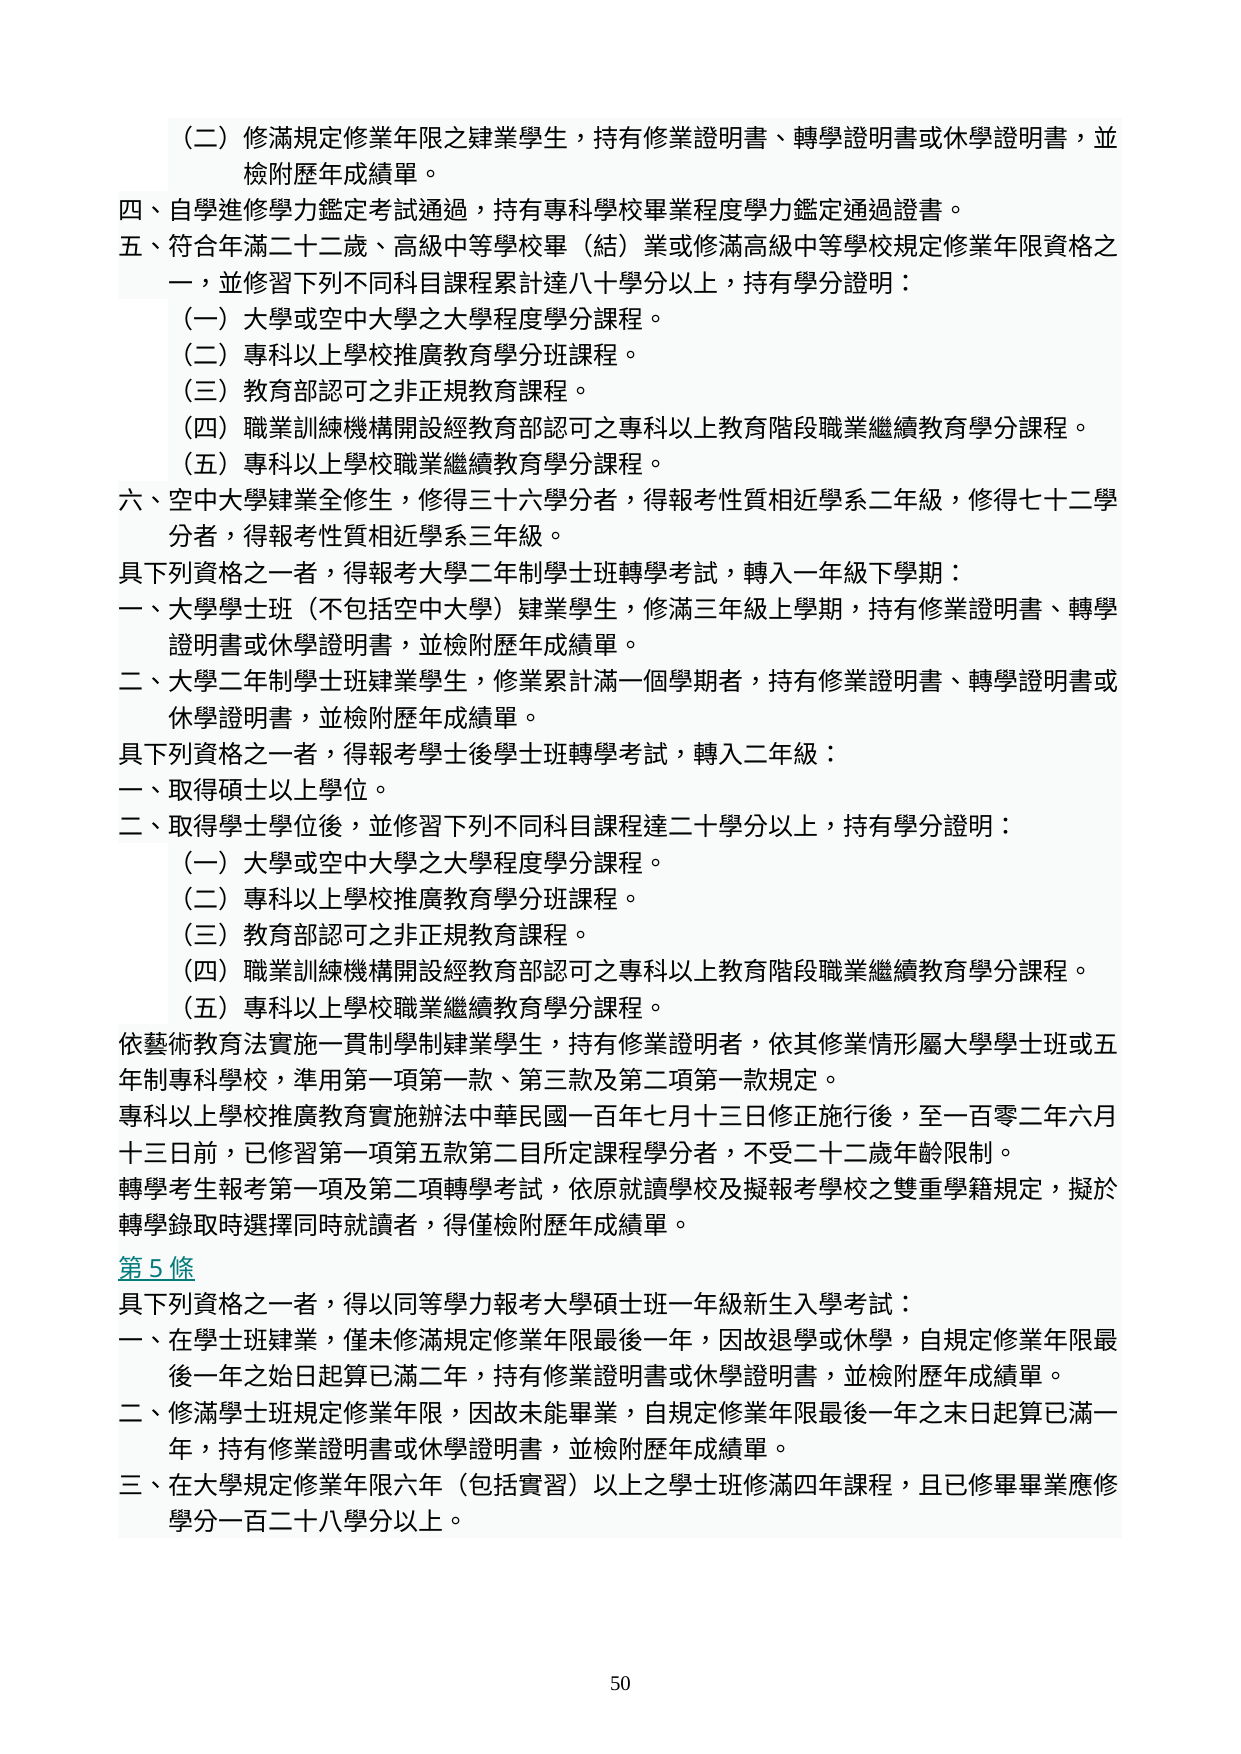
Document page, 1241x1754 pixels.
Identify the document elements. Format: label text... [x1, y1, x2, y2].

text 第 5 條 [118, 1242, 1122, 1284]
text （二）專科以上學校推廣教育學分班課程。 [168, 879, 1122, 916]
text （五）專科以上學校職業繼續教育學分課程。 [168, 988, 1122, 1024]
text 專科以上學校推廣教育實施辦法中華民國一百年七月十三日修正施行後，至一百零二年六月十三日前，已修習第一項第五款第二目所定課程學分者，不受二十二歲年齡限制。 [118, 1097, 1122, 1169]
text 二、取得學士學位後，並修習下列不同科目課程達二十學分以上，持有學分證明： [118, 807, 1122, 843]
text 依藝術教育法實施一貫制學制肄業學生，持有修業證明者，依其修業情形屬大學學士班或五年制專科學校，準用第一項第一款、第三款及第二項第一款規定。 [118, 1024, 1122, 1097]
text （一）大學或空中大學之大學程度學分課程。 [168, 299, 1122, 336]
text （四）職業訓練機構開設經教育部認可之專科以上教育階段職業繼續教育學分課程。 [168, 952, 1122, 988]
text 四、自學進修學力鑑定考試通過，持有專科學校畢業程度學力鑑定通過證書。 [118, 191, 1122, 227]
text （四）職業訓練機構開設經教育部認可之專科以上教育階段職業繼續教育學分課程。 [168, 408, 1122, 444]
text 具下列資格之一者，得以同等學力報考大學碩士班一年級新生入學考試： [118, 1284, 1122, 1321]
text 一、大學學士班（不包括空中大學）肄業學生，修滿三年級上學期，持有修業證明書、轉學證明書或休學證明書，並檢附歷年成績單。 [118, 589, 1122, 662]
text （五）專科以上學校職業繼續教育學分課程。 [168, 444, 1122, 481]
text （三）教育部認可之非正規教育課程。 [168, 916, 1122, 952]
text （二）修滿規定修業年限之肄業學生，持有修業證明書、轉學證明書或休學證明書，並檢附歷年成績單。 [168, 118, 1122, 191]
text 五、符合年滿二十二歲、高級中等學校畢（結）業或修滿高級中等學校規定修業年限資格之一，並修習下列不同科目課程累計達八十學分以上，持有學分證明： [118, 227, 1122, 299]
text 二、大學二年制學士班肄業學生，修業累計滿一個學期者，持有修業證明書、轉學證明書或休學證明書，並檢附歷年成績單。 [118, 662, 1122, 734]
text 二、修滿學士班規定修業年限，因故未能畢業，自規定修業年限最後一年之末日起算已滿一年，持有修業證明書或休學證明書，並檢附歷年成績單。 [118, 1393, 1122, 1466]
text （三）教育部認可之非正規教育課程。 [168, 372, 1122, 408]
text 轉學考生報考第一項及第二項轉學考試，依原就讀學校及擬報考學校之雙重學籍規定，擬於轉學錄取時選擇同時就讀者，得僅檢附歷年成績單。 [118, 1169, 1122, 1242]
text 具下列資格之一者，得報考大學二年制學士班轉學考試，轉入一年級下學期： [118, 553, 1122, 589]
text （二）專科以上學校推廣教育學分班課程。 [168, 336, 1122, 372]
text 六、空中大學肄業全修生，修得三十六學分者，得報考性質相近學系二年級，修得七十二學分者，得報考性質相近學系三年級。 [118, 481, 1122, 553]
text 三、在大學規定修業年限六年（包括實習）以上之學士班修滿四年課程，且已修畢畢業應修學分一百二十八學分以上。 [118, 1466, 1122, 1538]
text 具下列資格之一者，得報考學士後學士班轉學考試，轉入二年級： [118, 734, 1122, 771]
text 一、在學士班肄業，僅未修滿規定修業年限最後一年，因故退學或休學，自規定修業年限最後一年之始日起算已滿二年，持有修業證明書或休學證明書，並檢附歷年成績單。 [118, 1321, 1122, 1393]
text 一、取得碩士以上學位。 [118, 771, 1122, 807]
text （一）大學或空中大學之大學程度學分課程。 [168, 843, 1122, 879]
